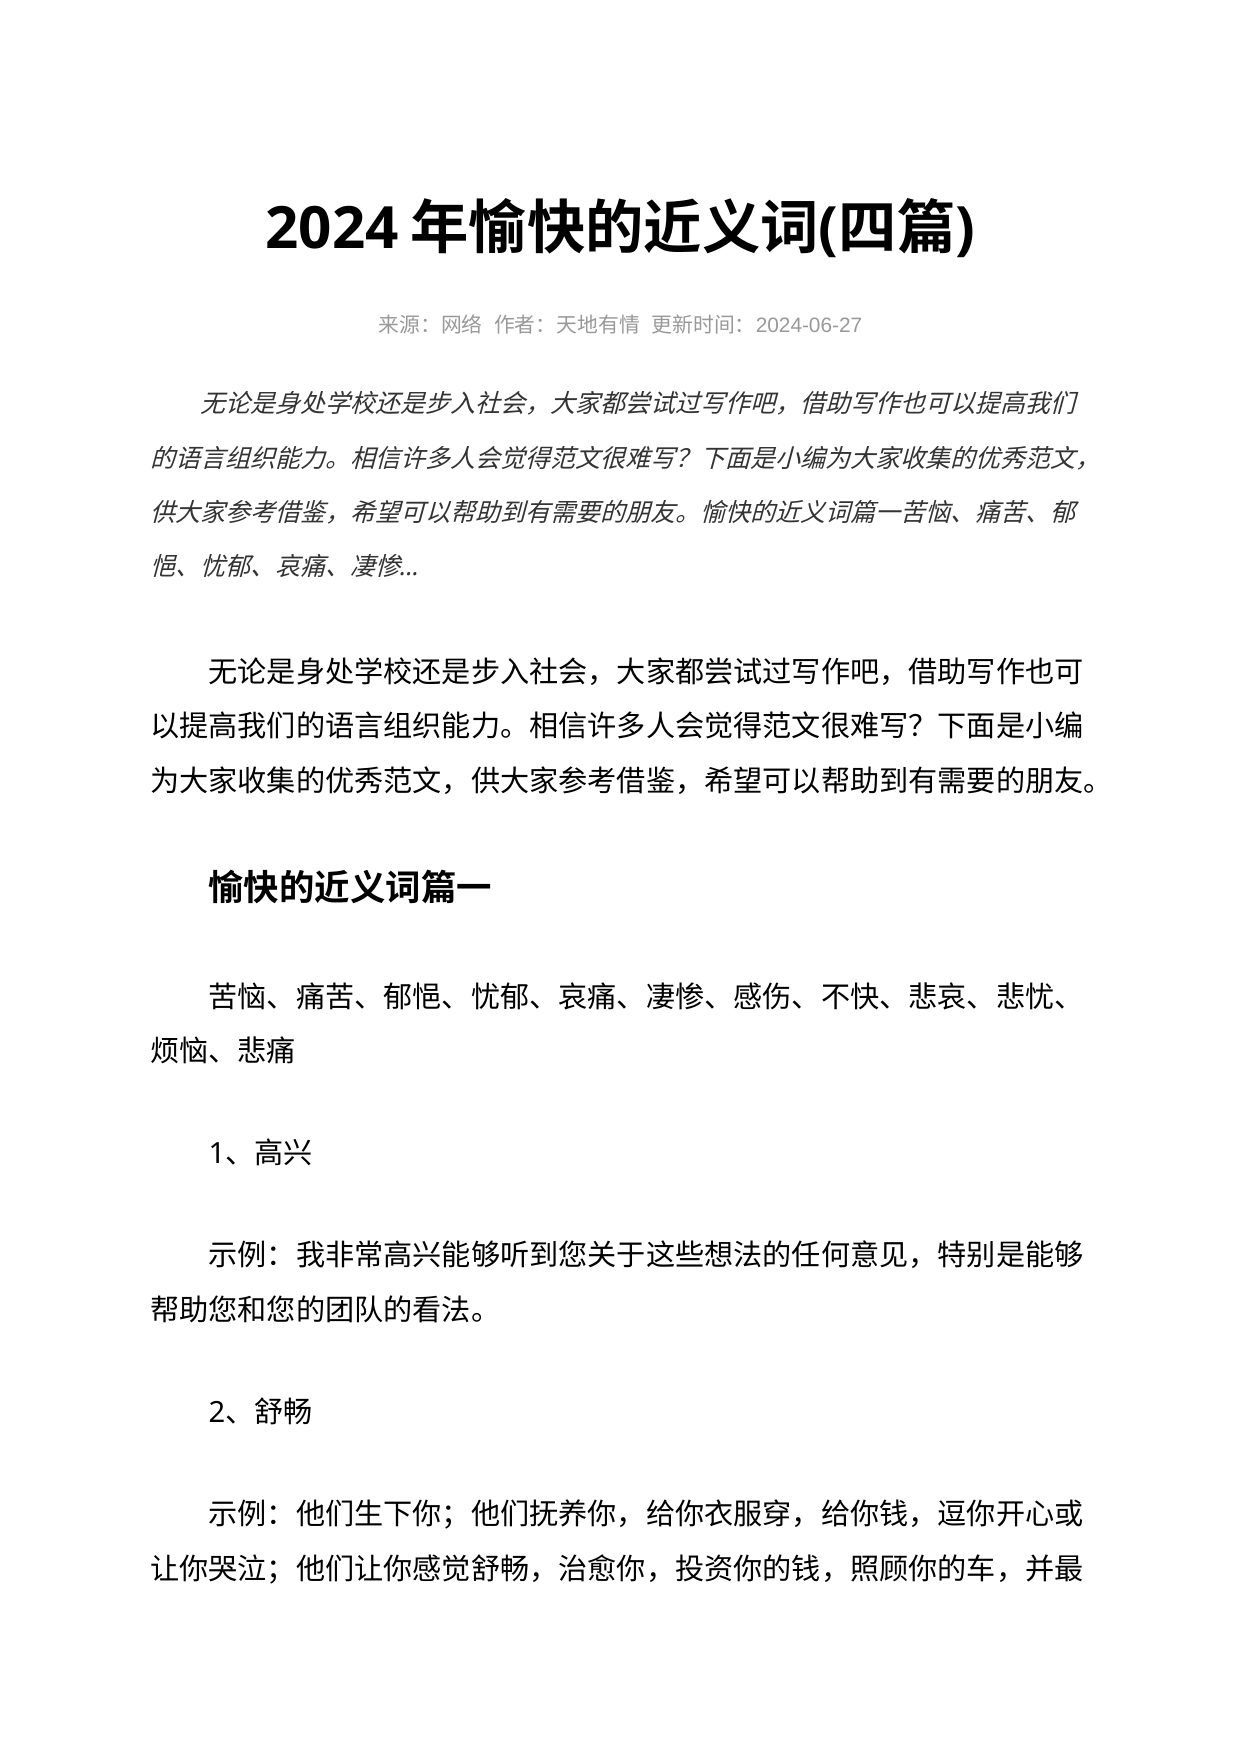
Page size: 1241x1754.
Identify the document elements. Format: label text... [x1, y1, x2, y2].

text 愉快的近义词篇一 [150, 860, 1090, 911]
text 来源：网络 作者：天地有情 更新时间：2024-06-27 [150, 313, 1090, 337]
text 示例：我非常高兴能够听到您关于这些想法的任何意见，特别是能够帮助您和您的团队的看法。 [150, 1232, 1090, 1329]
text 无论是身处学校还是步入社会，大家都尝试过写作吧，借助写作也可以提高我们的语言组织能力。相信许多人会觉得范文很难写？下面是小编为大家收集的优秀范文，供大家参考借鉴，希望可以帮助到有需要的朋友。 [150, 648, 1090, 800]
text 无论是身处学校还是步入社会，大家都尝试过写作吧，借助写作也可以提高我们的语言组织能力。相信许多人会觉得范文很难写？下面是小编为大家收集的优秀范文，供大家参考借鉴，希望可以帮助到有需要的朋友。愉快的近义词篇一苦恼、痛苦、郁悒、忧郁、哀痛、凄惨... [150, 384, 1090, 583]
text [150, 1490, 1090, 1588]
subtitle 2024年愉快的近义词(四篇) [150, 181, 1090, 266]
text 2、舒畅 [150, 1388, 1090, 1431]
text 1、高兴 [150, 1130, 1090, 1172]
text 苦恼、痛苦、郁悒、忧郁、哀痛、凄惨、感伤、不快、悲哀、悲忧、烦恼、悲痛 [150, 973, 1090, 1070]
